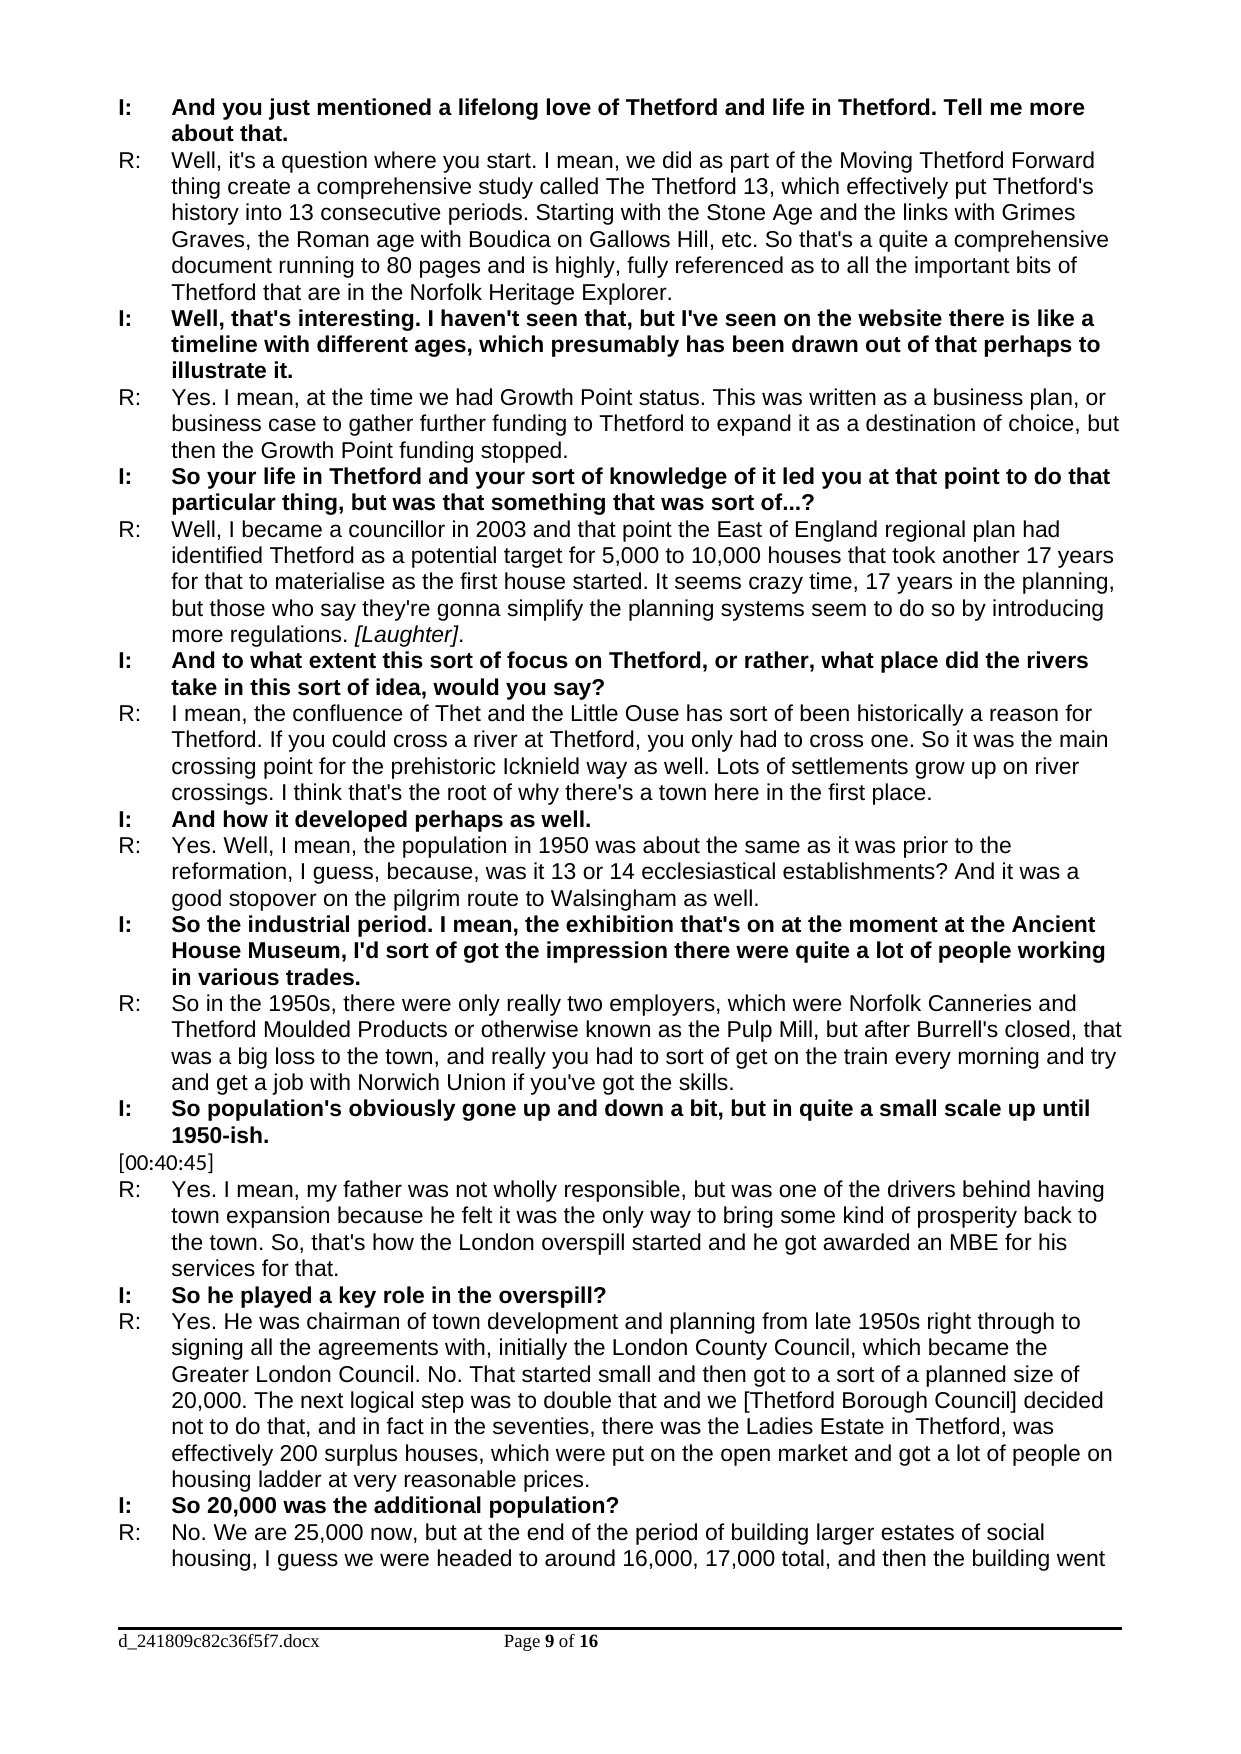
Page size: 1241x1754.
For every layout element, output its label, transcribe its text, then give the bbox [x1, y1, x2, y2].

text I: And to what extent this sort of focus on Thetford, or rather, what place did the rivers take in this sort of idea, would you say? [118, 647, 1122, 700]
text I: Well, that's interesting. I haven't seen that, but I've seen on the website there is like a timeline with different ages, which presumably has been drawn out of that perhaps to illustrate it. [118, 305, 1122, 384]
text I: So population's obviously gone up and down a bit, but in quite a small scale up until 1950-ish. [118, 1095, 1122, 1148]
text R: I mean, the confluence of Thet and the Little Ouse has sort of been historically a reason for Thetford. If you could cross a river at Thetford, you only had to cross one. So it was the main crossing point for the prehistoric Icknield way as well. Lots of settlements grow up on river crossings. I think that's the root of why there's a town here in the first place. [118, 700, 1122, 806]
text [118, 1519, 1122, 1571]
text R: Well, I became a councillor in 2003 and that point the East of England regional plan had identified Thetford as a potential target for 5,000 to 10,000 houses that took another 17 years for that to materialise as the first house started. It seems crazy time, 17 years in the planning, but those who say they're gonna simplify the planning systems seem to do so by introducing more regulations. [Laughter]. [118, 516, 1122, 647]
text I: So the industrial period. I mean, the exhibition that's on at the moment at the Ancient House Museum, I'd sort of got the impression there were quite a lot of people working in various trades. [118, 911, 1122, 990]
text I: And you just mentioned a lifelong love of Thetford and life in Thetford. Tell me more about that. [118, 94, 1122, 147]
text R: Yes. Well, I mean, the population in 1950 was about the same as it was prior to the reformation, I guess, because, was it 13 or 14 ecclesiastical establishments? And it was a good stopover on the pilgrim route to Walsingham as well. [118, 832, 1122, 911]
text I: So 20,000 was the additional population? [118, 1492, 1122, 1519]
text R: Well, it's a question where you start. I mean, we did as part of the Moving Thetford Forward thing create a comprehensive study called The Thetford 13, which effectively put Thetford's history into 13 consecutive periods. Starting with the Stone Age and the links with Grimes Graves, the Roman age with Boudica on Gallows Hill, etc. So that's a quite a comprehensive document running to 80 pages and is highly, fully referenced as to all the important bits of Thetford that are in the Norfolk Heritage Explorer. [118, 147, 1122, 305]
text I: So he played a key role in the overspill? [118, 1282, 1122, 1308]
text R: Yes. I mean, my father was not wholly responsible, but was one of the drivers behind having town expansion because he felt it was the only way to bring some kind of prosperity back to the town. So, that's how the London overspill started and he got awarded an MBE for his services for that. [118, 1176, 1122, 1282]
text R: Yes. I mean, at the time we had Growth Point status. This was written as a business plan, or business case to gather further funding to Thetford to expand it as a destination of choice, but then the Growth Point funding stopped. [118, 384, 1122, 463]
text [00:40:45] [118, 1148, 1122, 1176]
text R: So in the 1950s, there were only really two employers, which were Norfolk Canneries and Thetford Moulded Products or otherwise known as the Pulp Mill, but after Burrell's closed, that was a big loss to the town, and really you had to sort of get on the train every morning and try and get a job with Norwich Union if you've got the skills. [118, 990, 1122, 1095]
text I: So your life in Thetford and your sort of knowledge of it led you at that point to do that particular thing, but was that something that was sort of...? [118, 463, 1122, 516]
text R: Yes. He was chairman of town development and planning from late 1950s right through to signing all the agreements with, initially the London County Council, which became the Greater London Council. No. That started small and then got to a sort of a planned size of 20,000. The next logical step was to double that and we [Thetford Borough Council] decided not to do that, and in fact in the seventies, there was the Ladies Estate in Thetford, was effectively 200 surplus houses, which were put on the open market and got a lot of people on housing ladder at very reasonable prices. [118, 1308, 1122, 1492]
text I: And how it developed perhaps as well. [118, 806, 1122, 832]
